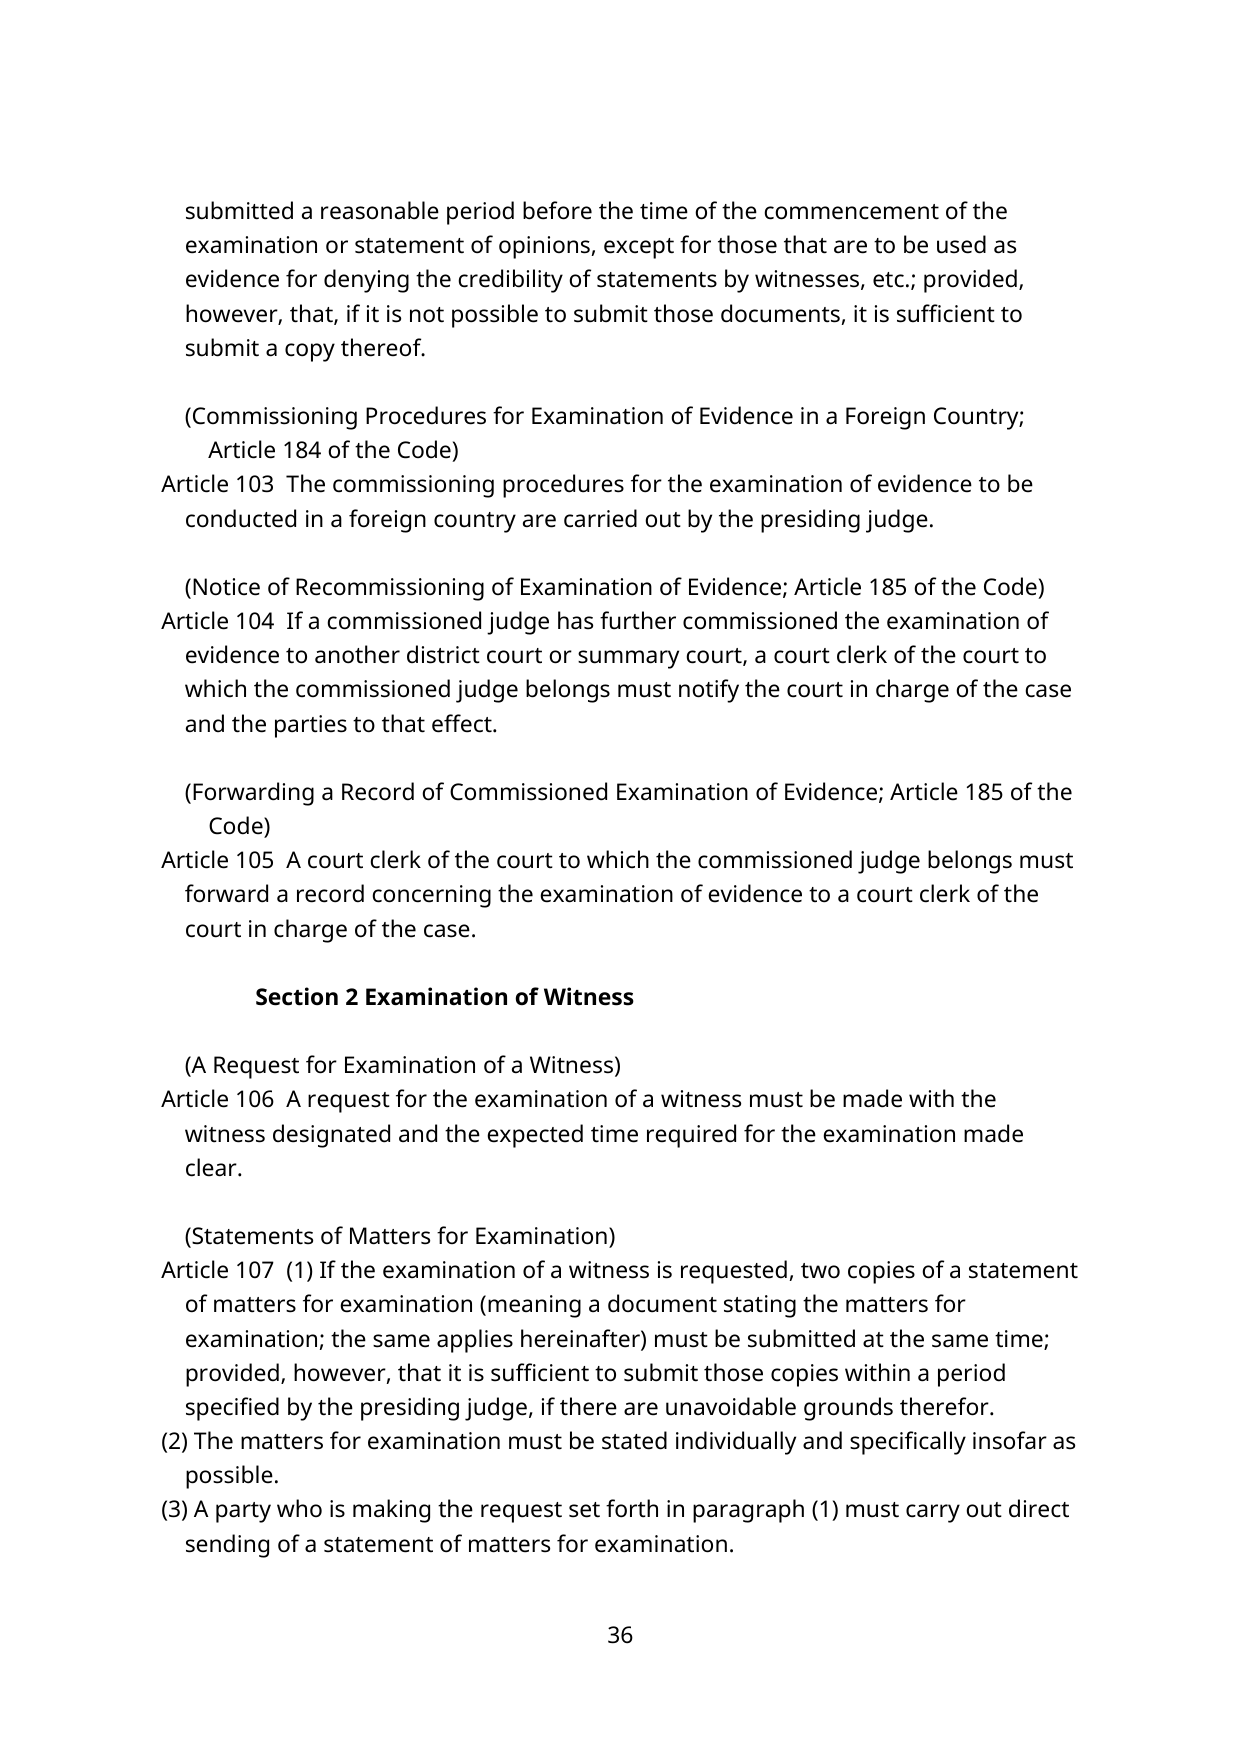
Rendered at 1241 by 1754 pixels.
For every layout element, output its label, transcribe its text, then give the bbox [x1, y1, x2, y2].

text Article 107 (1) If the examination of a witness is requested, two copies of a statement of matters for examination (meaning a document stating the matters for examination; the same applies hereinafter) must be submitted at the same time; provided, however, that it is sufficient to submit those copies within a period specified by the presiding judge, if there are unavoidable grounds therefor. [161, 1253, 1079, 1424]
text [161, 194, 1079, 364]
text (2) The matters for examination must be stated individually and specifically insofar as possible. [161, 1424, 1079, 1492]
text (Notice of Recommissioning of Examination of Evidence; Article 185 of the Code) [184, 569, 1079, 604]
text Article 104 If a commissioned judge has further commissioned the examination of evidence to another district court or summary court, a court clerk of the court to which the commissioned judge belongs must notify the court in charge of the case and the parties to that effect. [161, 604, 1079, 740]
text (Commissioning Procedures for Examination of Evidence in a Foreign Country; Article 184 of the Code) [184, 399, 1079, 467]
text Article 103 The commissioning procedures for the examination of evidence to be conducted in a foreign country are carried out by the presiding judge. [161, 467, 1079, 535]
text Section 2 Examination of Witness [253, 979, 1079, 1014]
text Article 105 A court clerk of the court to which the commissioned judge belongs must forward a record concerning the examination of evidence to a court clerk of the court in charge of the case. [161, 843, 1079, 945]
text (Statements of Matters for Examination) [184, 1219, 1079, 1253]
text (3) A party who is making the request set forth in paragraph (1) must carry out direct sending of a statement of matters for examination. [161, 1492, 1079, 1560]
text Article 106 A request for the examination of a witness must be made with the witness designated and the expected time required for the examination made clear. [161, 1082, 1079, 1184]
text (Forwarding a Record of Commissioned Examination of Evidence; Article 185 of the Code) [184, 774, 1079, 843]
text (A Request for Examination of a Witness) [184, 1048, 1079, 1082]
